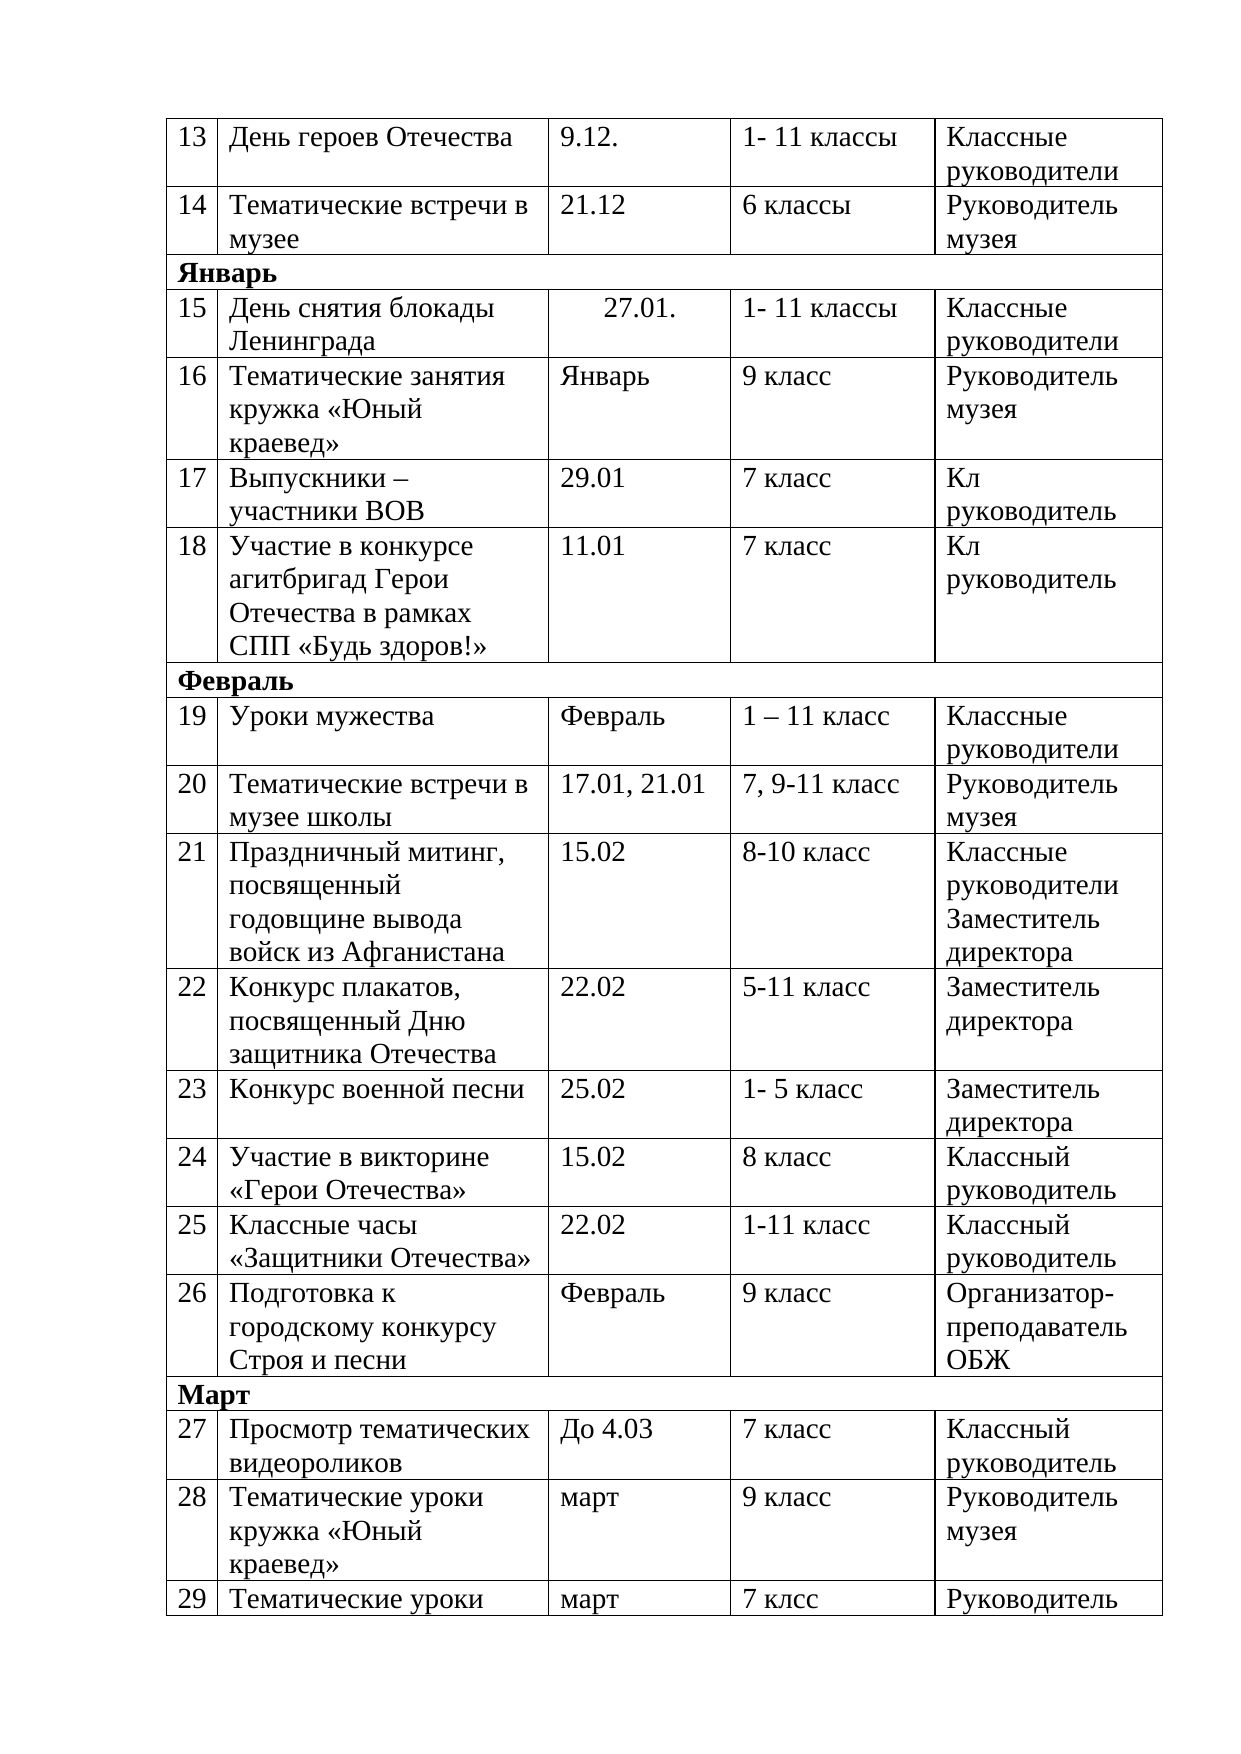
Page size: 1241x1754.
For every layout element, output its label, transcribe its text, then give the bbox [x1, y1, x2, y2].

table_cell 1 – 11 класс [731, 698, 934, 765]
table_cell 16 [167, 358, 217, 459]
table_cell День героев Отечества [218, 119, 548, 186]
table_cell 9 класс [731, 1275, 934, 1376]
table_cell 28 [167, 1480, 217, 1580]
table_cell Классные руководители [936, 698, 1162, 765]
table_cell Январь [167, 255, 1162, 289]
table_cell 26 [167, 1275, 217, 1376]
table_cell Февраль [549, 698, 730, 765]
table_cell 7 класс [731, 460, 934, 527]
table_cell Классный руководитель [936, 1139, 1162, 1206]
table_cell 19 [167, 698, 217, 765]
table_cell Организатор-преподаватель ОБЖ [936, 1275, 1162, 1376]
table_cell Тематические занятия кружка «Юный краевед» [218, 358, 548, 459]
table_cell Тематические встречи в музее [218, 187, 548, 254]
table_cell 22.02 [549, 969, 730, 1070]
table_cell 8-10 класс [731, 834, 934, 968]
table_cell Руководитель музея [936, 1480, 1162, 1580]
table_cell Классные часы «Защитники Отечества» [218, 1207, 548, 1274]
table_cell Январь [549, 358, 730, 459]
table_cell Выпускники – участники ВОВ [218, 460, 548, 527]
table_cell Классные руководители Заместитель директора [936, 834, 1162, 968]
table_cell март [549, 1480, 730, 1580]
table_cell 6 классы [731, 187, 934, 254]
table_cell 25.02 [549, 1071, 730, 1138]
table_cell 22.02 [549, 1207, 730, 1274]
table_cell Подготовка к городскому конкурсу Строя и песни [218, 1275, 548, 1376]
table_cell Февраль [167, 663, 1162, 697]
table_cell Участие в викторине «Герои Отечества» [218, 1139, 548, 1206]
table_cell 29 [167, 1581, 217, 1615]
table_cell 24 [167, 1139, 217, 1206]
table_cell Руководитель музея [936, 1581, 1162, 1615]
table_cell 1- 5 класс [731, 1071, 934, 1138]
table_cell 17 [167, 460, 217, 527]
table_cell День снятия блокады Ленинграда [218, 290, 548, 357]
table_cell Конкурс военной песни [218, 1071, 548, 1138]
table_cell Участие в конкурсе агитбригад Герои Отечества в рамках СПП «Будь здоров!» [218, 528, 548, 662]
table_cell 7 класс [731, 528, 934, 662]
table_cell Тематические встречи в музее школы [218, 766, 548, 833]
table_cell Февраль [549, 1275, 730, 1376]
table_cell Март [167, 1377, 1162, 1410]
table_cell Руководитель музея [936, 358, 1162, 459]
table_cell Заместитель директора [936, 969, 1162, 1070]
table_cell 9 класс [731, 1480, 934, 1580]
table_cell До 4.03 [549, 1411, 730, 1478]
table_cell март [549, 1581, 730, 1615]
table_cell 1- 11 классы [731, 119, 934, 186]
table_cell Классные руководители [936, 119, 1162, 186]
table_cell Классный руководитель [936, 1207, 1162, 1274]
table_cell 14 [167, 187, 217, 254]
table_cell Праздничный митинг, посвященный годовщине вывода войск из Афганистана [218, 834, 548, 968]
table_cell Кл руководитель [936, 460, 1162, 527]
table_cell 7, 9-11 класс [731, 766, 934, 833]
table_cell 25 [167, 1207, 217, 1274]
table_cell Тематические уроки кружка «Юный краевед» [218, 1480, 548, 1580]
table_cell 15 [167, 290, 217, 357]
table_cell 22 [167, 969, 217, 1070]
table_cell Уроки мужества [218, 698, 548, 765]
table_cell 23 [167, 1071, 217, 1138]
table_cell 15.02 [549, 1139, 730, 1206]
table_cell Заместитель директора [936, 1071, 1162, 1138]
table_cell 18 [167, 528, 217, 662]
table_cell Классный руководитель [936, 1411, 1162, 1478]
table_cell Руководитель музея [936, 187, 1162, 254]
table_cell 1-11 класс [731, 1207, 934, 1274]
table_cell Кл руководитель [936, 528, 1162, 662]
table_cell 11.01 [549, 528, 730, 662]
table_cell Классные руководители [936, 290, 1162, 357]
table_cell 9 класс [731, 358, 934, 459]
table_cell Руководитель музея [936, 766, 1162, 833]
table_cell 20 [167, 766, 217, 833]
table_cell 13 [167, 119, 217, 186]
table_cell 29.01 [549, 460, 730, 527]
table_cell Просмотр тематических видеороликов [218, 1411, 548, 1478]
table_cell 17.01, 21.01 [549, 766, 730, 833]
table_cell 1- 11 классы [731, 290, 934, 357]
table_cell 15.02 [549, 834, 730, 968]
table_cell 27 [167, 1411, 217, 1478]
table_cell 21 [167, 834, 217, 968]
table_cell 7 класс [731, 1411, 934, 1478]
table_cell 5-11 класс [731, 969, 934, 1070]
table_cell 27.01. [549, 290, 730, 357]
table_cell Конкурс плакатов, посвященный Дню защитника Отечества [218, 969, 548, 1070]
table_cell 7 клсс [731, 1581, 934, 1615]
table_cell 21.12 [549, 187, 730, 254]
table_cell 8 класс [731, 1139, 934, 1206]
table_cell 9.12. [549, 119, 730, 186]
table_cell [218, 1581, 548, 1615]
